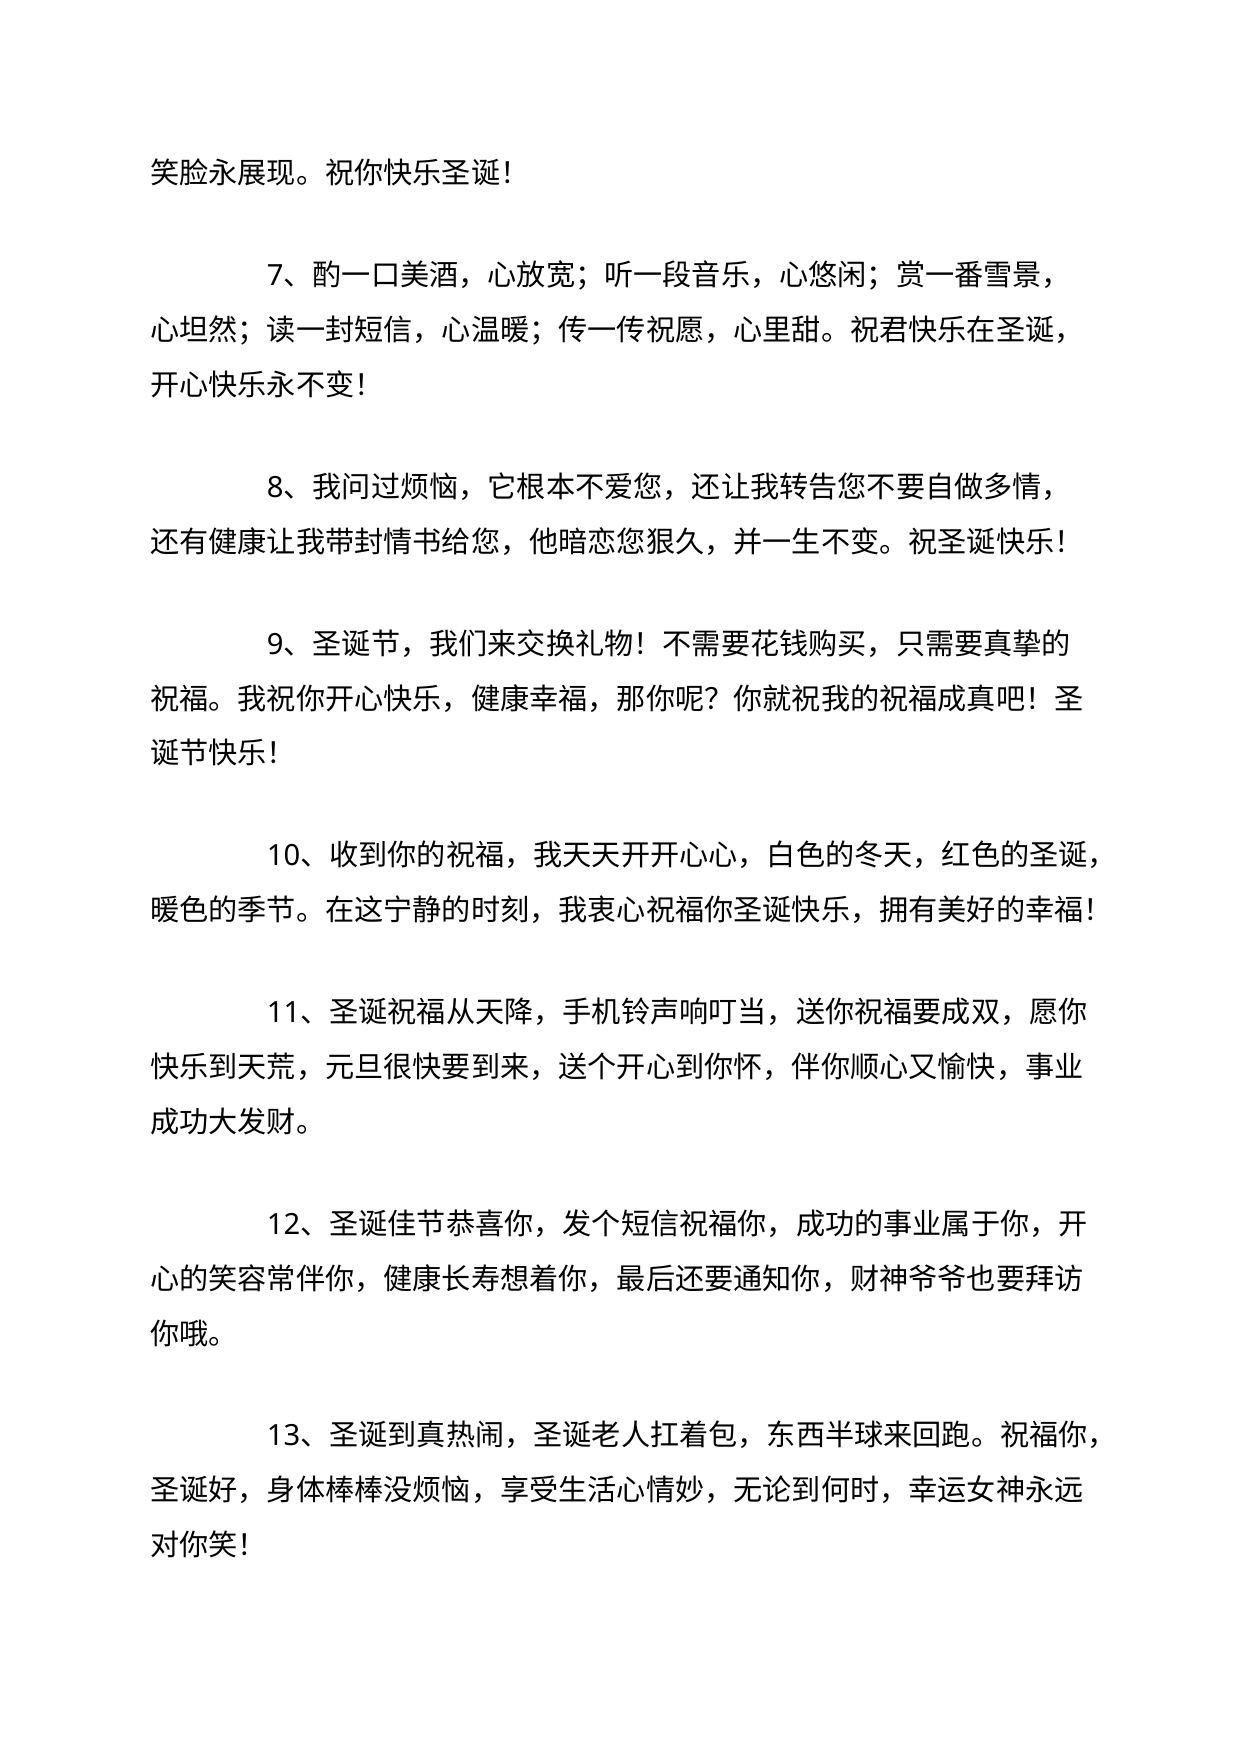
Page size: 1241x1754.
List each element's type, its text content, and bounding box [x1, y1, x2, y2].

text 8、我问过烦恼，它根本不爱您，还让我转告您不要自做多情，还有健康让我带封情书给您，他暗恋您狠久，并一生不变。祝圣诞快乐！ [150, 463, 1090, 561]
text 12、圣诞佳节恭喜你，发个短信祝福你，成功的事业属于你，开心的笑容常伴你，健康长寿想着你，最后还要通知你，财神爷爷也要拜访你哦。 [150, 1200, 1090, 1352]
text 9、圣诞节，我们来交换礼物！不需要花钱购买，只需要真挚的祝福。我祝你开心快乐，健康幸福，那你呢？你就祝我的祝福成真吧！圣诞节快乐！ [150, 620, 1090, 772]
text 11、圣诞祝福从天降，手机铃声响叮当，送你祝福要成双，愿你快乐到天荒，元旦很快要到来，送个开心到你怀，伴你顺心又愉快，事业成功大发财。 [150, 989, 1090, 1141]
text 10、收到你的祝福，我天天开开心心，白色的冬天，红色的圣诞，暖色的季节。在这宁静的时刻，我衷心祝福你圣诞快乐，拥有美好的幸福！ [150, 832, 1090, 929]
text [150, 150, 1090, 192]
text 7、酌一口美酒，心放宽；听一段音乐，心悠闲；赏一番雪景，心坦然；读一封短信，心温暖；传一传祝愿，心里甜。祝君快乐在圣诞，开心快乐永不变！ [150, 252, 1090, 404]
text 13、圣诞到真热闹，圣诞老人扛着包，东西半球来回跑。祝福你，圣诞好，身体棒棒没烦恼，享受生活心情妙，无论到何时，幸运女神永远对你笑！ [150, 1412, 1090, 1564]
